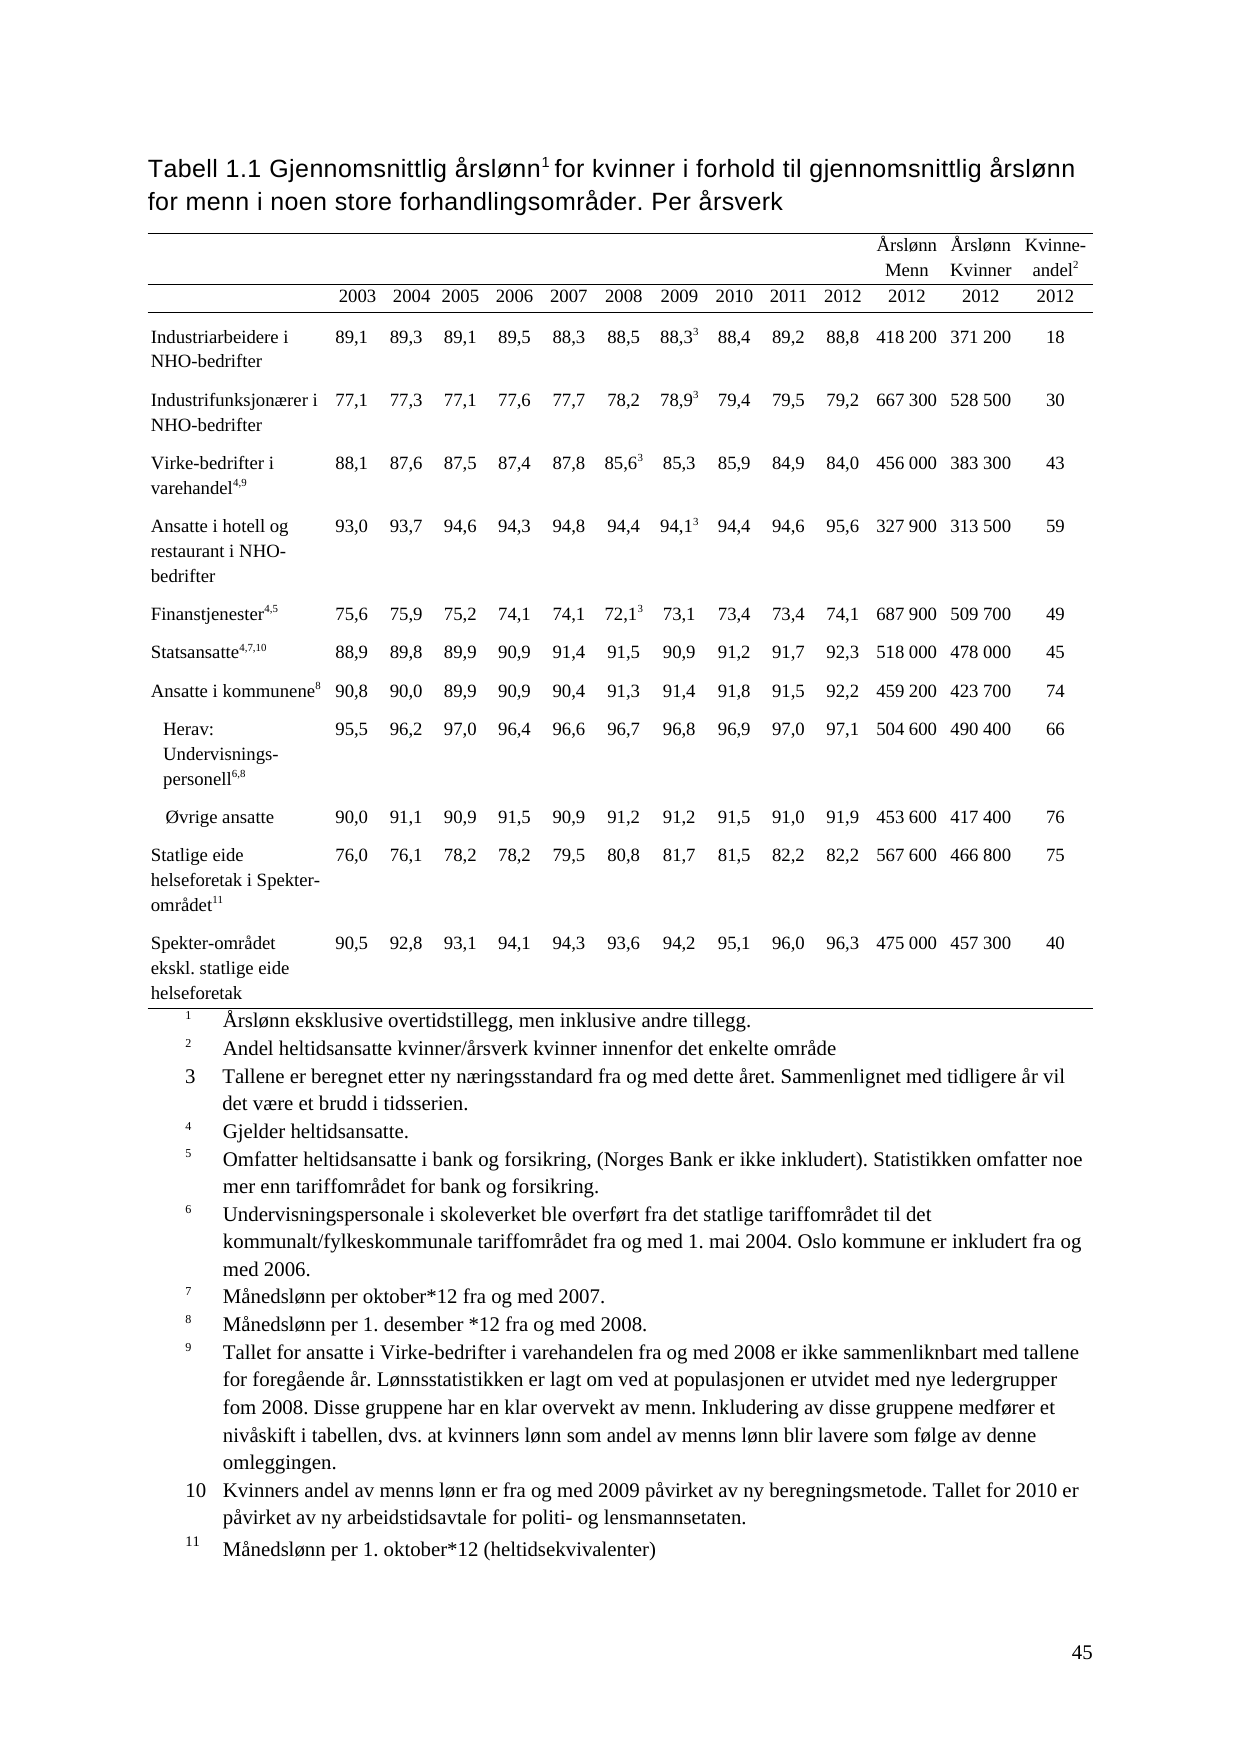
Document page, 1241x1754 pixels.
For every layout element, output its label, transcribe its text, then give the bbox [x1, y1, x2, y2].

table_cell 90,5 [325, 920, 379, 1007]
table_cell 77,6 [487, 376, 541, 439]
table_cell 73,1 [651, 590, 707, 629]
table_cell 94,4 [596, 503, 651, 590]
table_cell 90,9 [541, 793, 596, 832]
table_cell 95,1 [707, 920, 761, 1007]
table_cell 82,2 [761, 832, 815, 919]
list Gjelder heltidsansatte. [185, 1119, 1092, 1143]
table_header [541, 234, 596, 284]
table_cell 81,5 [707, 832, 761, 919]
list Undervisningspersonale i skoleverket ble overført fra det statlige tariffområdet til det kommunalt/fylkeskommunale tariffområdet fra og med 1. mai 2004. Oslo kommune er inkludert fra og med 2006. [185, 1202, 1092, 1281]
table_cell 90,9 [433, 793, 487, 832]
table_cell 459 200 [870, 667, 943, 705]
list Tallene er beregnet etter ny næringsstandard fra og med dette året. Sammenlignet med tidligere år vil det være et brudd i tidsserien. [185, 1064, 1092, 1115]
table_cell 567 600 [870, 832, 943, 919]
table_cell 97,0 [433, 705, 487, 793]
table_cell 95,6 [815, 503, 870, 590]
table_cell 2007 [541, 285, 596, 312]
table_cell Finanstjenester4,5 [148, 590, 324, 629]
table_cell Virke-bedrifter i varehandel4,9 [148, 439, 324, 502]
table_cell 87,4 [487, 439, 541, 502]
table_cell 687 900 [870, 590, 943, 629]
table_cell 74,1 [815, 590, 870, 629]
table_cell 97,1 [815, 705, 870, 793]
table_cell 90,0 [379, 667, 433, 705]
table_header [433, 234, 487, 284]
table_cell 96,6 [541, 705, 596, 793]
table_cell [148, 285, 324, 312]
table_cell 87,5 [433, 439, 487, 502]
table_cell 91,4 [651, 667, 707, 705]
table_cell 77,1 [325, 376, 379, 439]
table_cell 91,8 [707, 667, 761, 705]
table_cell 75 [1018, 832, 1092, 919]
table_cell 84,9 [761, 439, 815, 502]
table_cell 91,3 [596, 667, 651, 705]
table_header [651, 234, 707, 284]
table_cell 74,1 [541, 590, 596, 629]
table_header [379, 234, 433, 284]
table_cell 504 600 [870, 705, 943, 793]
table_cell 75,2 [433, 590, 487, 629]
table_cell 91,9 [815, 793, 870, 832]
table_cell 76,0 [325, 832, 379, 919]
table_cell Spekter-området ekskl. statlige eide helseforetak [148, 920, 324, 1007]
table_cell 2006 [487, 285, 541, 312]
table_cell 72,13 [596, 590, 651, 629]
table_cell 2012 [815, 285, 870, 312]
table_cell 81,7 [651, 832, 707, 919]
table_header [325, 234, 379, 284]
list Kvinners andel av menns lønn er fra og med 2009 påvirket av ny beregningsmetode. Tallet for 2010 er påvirket av ny arbeidstidsavtale for politi- og lensmannsetaten. [185, 1478, 1092, 1529]
table_cell 91,2 [707, 629, 761, 667]
table_cell 88,8 [815, 313, 870, 376]
table_cell 30 [1018, 376, 1092, 439]
table_cell 478 000 [943, 629, 1018, 667]
table_cell 2012 [870, 285, 943, 312]
table_cell 85,9 [707, 439, 761, 502]
list Månedslønn per oktober*12 fra og med 2007. [185, 1284, 1092, 1308]
table_cell 313 500 [943, 503, 1018, 590]
table_cell 74,1 [487, 590, 541, 629]
table_cell 91,1 [379, 793, 433, 832]
table_cell 96,7 [596, 705, 651, 793]
table_cell 74 [1018, 667, 1092, 705]
table_cell 90,9 [487, 667, 541, 705]
table_cell Industriarbeidere i NHO-bedrifter [148, 313, 324, 376]
table_cell 88,4 [707, 313, 761, 376]
table_cell 91,5 [761, 667, 815, 705]
table_cell 77,7 [541, 376, 596, 439]
table_cell 2012 [943, 285, 1018, 312]
table_cell 97,0 [761, 705, 815, 793]
table_cell 92,2 [815, 667, 870, 705]
table_cell 94,8 [541, 503, 596, 590]
table_cell 91,5 [596, 629, 651, 667]
table_cell Industrifunksjonærer i NHO-bedrifter [148, 376, 324, 439]
table_cell 77,1 [433, 376, 487, 439]
table_cell Statsansatte4,7,10 [148, 629, 324, 667]
table_cell 90,0 [325, 793, 379, 832]
table_cell 76 [1018, 793, 1092, 832]
text Gjennomsnittlig årslønn1 for kvinner i forhold til gjennomsnittlig årslønn for menn i noen store forhandlingsområder. Per årsverk [148, 154, 1092, 216]
table_cell 96,9 [707, 705, 761, 793]
table_cell 88,3 [541, 313, 596, 376]
table_cell 96,4 [487, 705, 541, 793]
table_header Årslønn Kvinner [943, 234, 1018, 284]
table_cell 73,4 [761, 590, 815, 629]
table_header [761, 234, 815, 284]
table_cell 2009 [651, 285, 707, 312]
table_cell Øvrige ansatte [148, 793, 324, 832]
table_cell 79,5 [541, 832, 596, 919]
table_cell 75,6 [325, 590, 379, 629]
list Andel heltidsansatte kvinner/årsverk kvinner innenfor det enkelte område [185, 1036, 1092, 1060]
table_cell 90,8 [325, 667, 379, 705]
table_cell 96,3 [815, 920, 870, 1007]
table_cell 91,4 [541, 629, 596, 667]
table_cell 85,63 [596, 439, 651, 502]
table_cell 94,4 [707, 503, 761, 590]
table_cell 92,8 [379, 920, 433, 1007]
table_cell 88,1 [325, 439, 379, 502]
table_cell 66 [1018, 705, 1092, 793]
table_cell 417 400 [943, 793, 1018, 832]
table_cell 93,6 [596, 920, 651, 1007]
table_cell Ansatte i hotell og restaurant i NHO-bedrifter [148, 503, 324, 590]
table_header [596, 234, 651, 284]
table_cell 87,8 [541, 439, 596, 502]
table_cell 75,9 [379, 590, 433, 629]
table_cell 94,3 [541, 920, 596, 1007]
table_cell 93,7 [379, 503, 433, 590]
table_cell 88,5 [596, 313, 651, 376]
table_cell 82,2 [815, 832, 870, 919]
table_cell 18 [1018, 313, 1092, 376]
table_cell 509 700 [943, 590, 1018, 629]
table_cell 91,5 [707, 793, 761, 832]
table_cell 79,2 [815, 376, 870, 439]
table_cell 49 [1018, 590, 1092, 629]
table_cell 91,7 [761, 629, 815, 667]
table_cell 88,33 [651, 313, 707, 376]
table_cell 2012 [1018, 285, 1092, 312]
table_cell 90,9 [651, 629, 707, 667]
table_cell 78,2 [487, 832, 541, 919]
table_cell 475 000 [870, 920, 943, 1007]
table_cell 418 200 [870, 313, 943, 376]
table_cell 88,9 [325, 629, 379, 667]
table_cell Ansatte i kommunene8 [148, 667, 324, 705]
table_cell 2004 [379, 285, 433, 312]
table_cell 78,2 [596, 376, 651, 439]
table_cell 94,6 [433, 503, 487, 590]
table_cell 94,6 [761, 503, 815, 590]
table_cell 2003 [325, 285, 379, 312]
table_cell 94,1 [487, 920, 541, 1007]
table_header Årslønn Menn [870, 234, 943, 284]
table_cell 94,2 [651, 920, 707, 1007]
table_cell 2008 [596, 285, 651, 312]
table_cell 518 000 [870, 629, 943, 667]
table_cell 87,6 [379, 439, 433, 502]
table_header [487, 234, 541, 284]
table_cell 76,1 [379, 832, 433, 919]
table_cell 80,8 [596, 832, 651, 919]
table_cell 383 300 [943, 439, 1018, 502]
table_cell 85,3 [651, 439, 707, 502]
table_cell 93,1 [433, 920, 487, 1007]
table_cell 73,4 [707, 590, 761, 629]
table_cell 667 300 [870, 376, 943, 439]
table_cell 78,2 [433, 832, 487, 919]
table_cell 528 500 [943, 376, 1018, 439]
table_cell Herav: Undervisnings-personell6,8 [148, 705, 324, 793]
table_cell 490 400 [943, 705, 1018, 793]
list Tallet for ansatte i Virke-bedrifter i varehandelen fra og med 2008 er ikke sammenliknbart med tallene for foregående år. Lønnsstatistikken er lagt om ved at populasjonen er utvidet med nye ledergrupper fom 2008. Disse gruppene har en klar overvekt av menn. Inkludering av disse gruppene medfører et nivåskift i tabellen, dvs. at kvinners lønn som andel av menns lønn blir lavere som følge av denne omleggingen. [185, 1340, 1092, 1474]
table_cell 91,2 [651, 793, 707, 832]
table_cell 95,5 [325, 705, 379, 793]
table_cell 89,8 [379, 629, 433, 667]
table_cell 89,9 [433, 667, 487, 705]
table_header [148, 234, 324, 284]
table_cell 90,9 [487, 629, 541, 667]
table_cell 2005 [433, 285, 487, 312]
table_cell 59 [1018, 503, 1092, 590]
table_cell 96,8 [651, 705, 707, 793]
table_cell 89,1 [325, 313, 379, 376]
table_header Kvinne- andel2 [1018, 234, 1092, 284]
table_header [815, 234, 870, 284]
list Månedslønn per 1. oktober*12 (heltidsekvivalenter) [185, 1533, 1092, 1562]
table_cell 2010 [707, 285, 761, 312]
table_cell 89,2 [761, 313, 815, 376]
table_cell 45 [1018, 629, 1092, 667]
table_header [707, 234, 761, 284]
table_cell 2011 [761, 285, 815, 312]
table_cell 89,9 [433, 629, 487, 667]
table_cell 93,0 [325, 503, 379, 590]
table_cell 77,3 [379, 376, 433, 439]
table_cell 457 300 [943, 920, 1018, 1007]
table_cell 96,2 [379, 705, 433, 793]
table_cell 327 900 [870, 503, 943, 590]
table_cell 466 800 [943, 832, 1018, 919]
table_cell 89,1 [433, 313, 487, 376]
table_cell 79,4 [707, 376, 761, 439]
table_cell 92,3 [815, 629, 870, 667]
table_cell 453 600 [870, 793, 943, 832]
table_cell 79,5 [761, 376, 815, 439]
table_cell 94,13 [651, 503, 707, 590]
table_cell 78,93 [651, 376, 707, 439]
table_cell 40 [1018, 920, 1092, 1007]
table_cell 91,5 [487, 793, 541, 832]
table_cell Statlige eide helseforetak i Spekter-området11 [148, 832, 324, 919]
table_cell 90,4 [541, 667, 596, 705]
table_cell 423 700 [943, 667, 1018, 705]
table_cell 94,3 [487, 503, 541, 590]
table_cell 96,0 [761, 920, 815, 1007]
table_cell 84,0 [815, 439, 870, 502]
list Omfatter heltidsansatte i bank og forsikring, (Norges Bank er ikke inkludert). Statistikken omfatter noe mer enn tariffområdet for bank og forsikring. [185, 1146, 1092, 1198]
table_cell 89,3 [379, 313, 433, 376]
table_cell 91,2 [596, 793, 651, 832]
list Månedslønn per 1. desember *12 fra og med 2008. [185, 1312, 1092, 1336]
table_cell 371 200 [943, 313, 1018, 376]
list Årslønn eksklusive overtidstillegg, men inklusive andre tillegg. [185, 1009, 1092, 1032]
table_cell 91,0 [761, 793, 815, 832]
table_cell 456 000 [870, 439, 943, 502]
table_cell 43 [1018, 439, 1092, 502]
table_cell 89,5 [487, 313, 541, 376]
